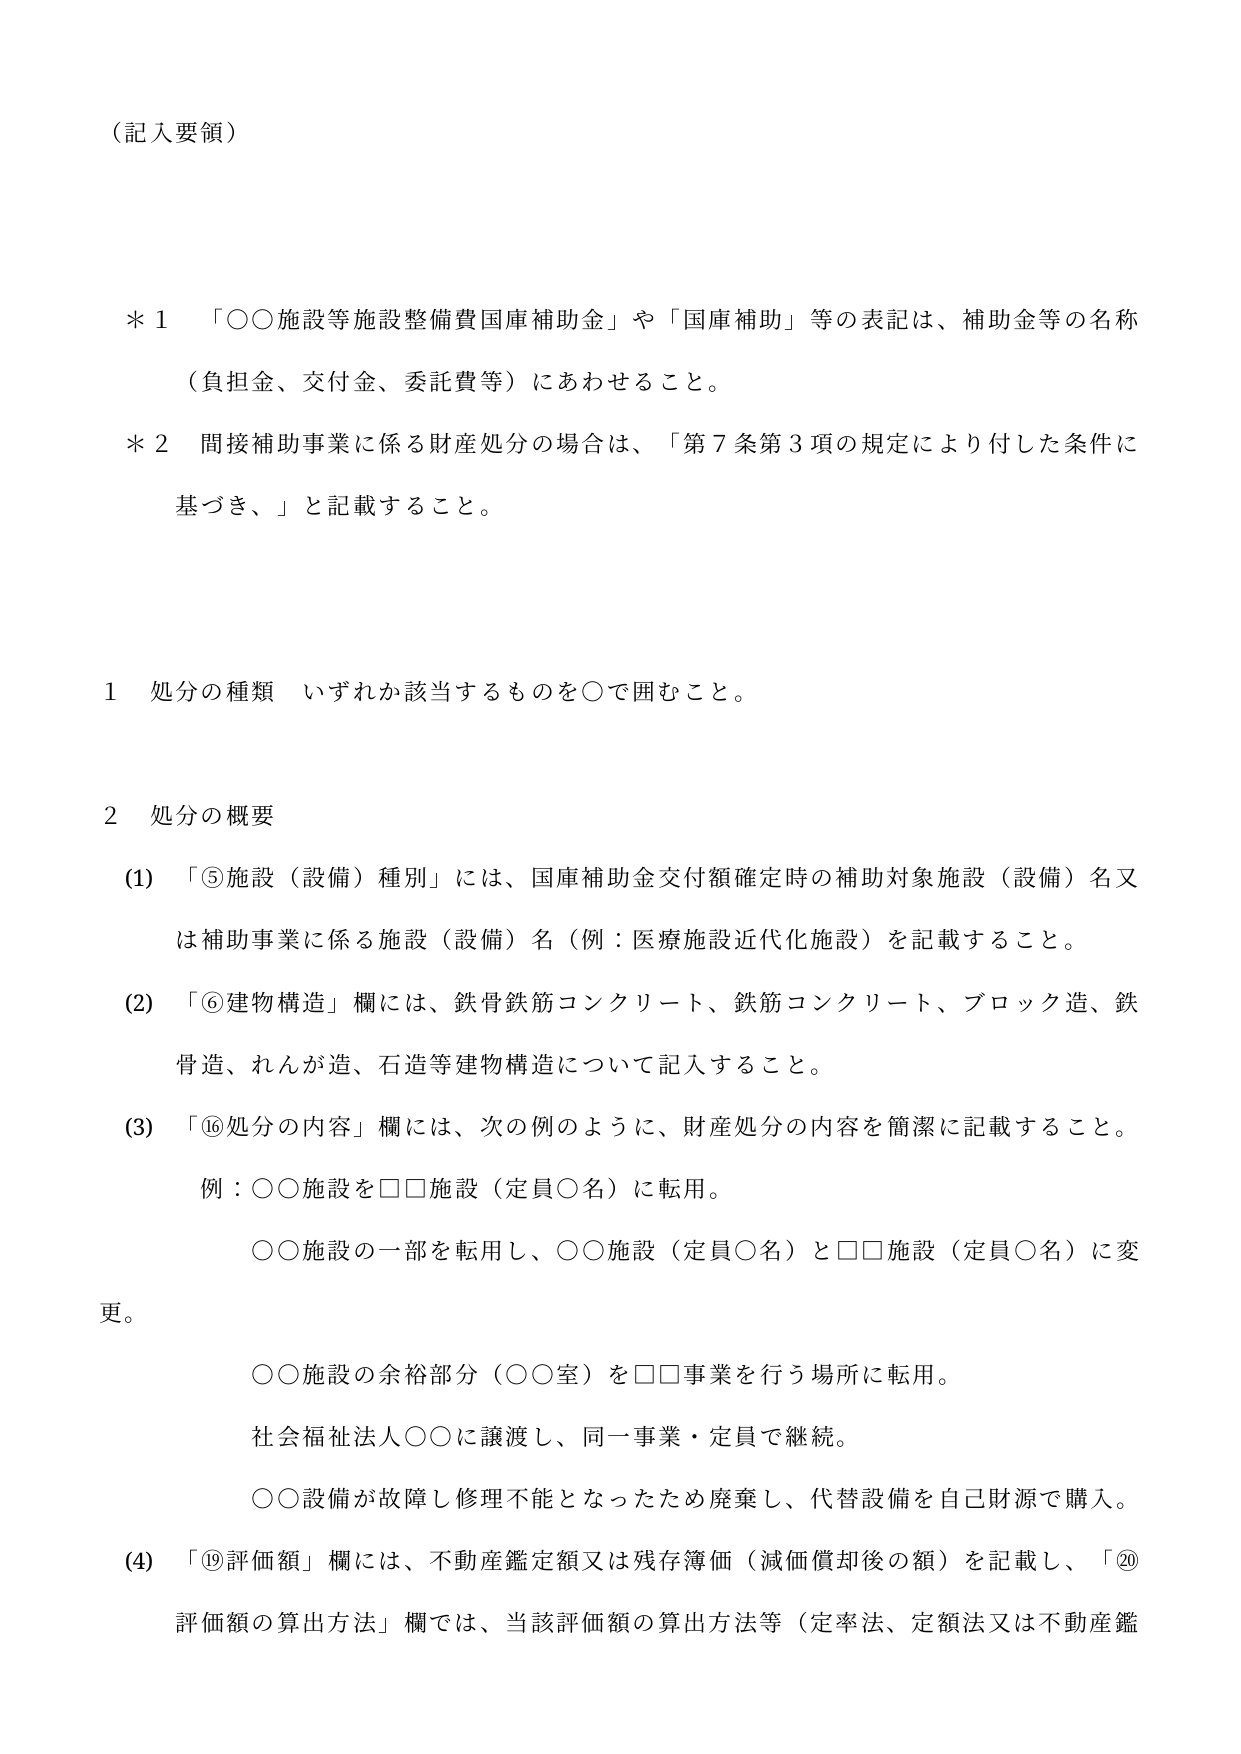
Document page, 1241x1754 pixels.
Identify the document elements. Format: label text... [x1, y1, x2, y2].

text 例：○○施設を□□施設（定員○名）に転用。 [99, 1156, 1141, 1218]
text ２ 処分の概要 [99, 784, 1141, 846]
text ・その他参考となる資料（記入要領） [99, 101, 1141, 163]
text (1)「⑤施設（設備）種別」には、国庫補助金交付額確定時の補助対象施設（設備）名又は補助事業に係る施設（設備）名（例：医療施設近代化施設）を記載すること。 [121, 846, 1141, 970]
text ＊２ 間接補助事業に係る財産処分の場合は、「第７条第３項の規定により付した条件に基づき、」と記載すること。 [99, 411, 1141, 536]
text (3)「⑯処分の内容」欄には、次の例のように、財産処分の内容を簡潔に記載すること。 [99, 1094, 1141, 1156]
text ○○設備が故障し修理不能となったため廃棄し、代替設備を自己財源で購入。 [99, 1467, 1141, 1529]
text ○○施設の余裕部分（○○室）を□□事業を行う場所に転用。 [99, 1343, 1141, 1405]
text ○○施設の一部を転用し、○○施設（定員○名）と□□施設（定員○名）に変更。 [99, 1218, 1141, 1343]
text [121, 1529, 1141, 1653]
text (2)「⑥建物構造」欄には、鉄骨鉄筋コンクリート、鉄筋コンクリート、ブロック造、鉄骨造、れんが造、石造等建物構造について記入すること。 [121, 970, 1141, 1094]
text ＊１ 「○○施設等施設整備費国庫補助金」や「国庫補助」等の表記は、補助金等の名称（負担金、交付金、委託費等）にあわせること。 [99, 287, 1141, 411]
text 社会福祉法人○○に譲渡し、同一事業・定員で継続。 [99, 1405, 1141, 1467]
text １ 処分の種類 いずれか該当するものを○で囲むこと。 [99, 660, 1141, 722]
